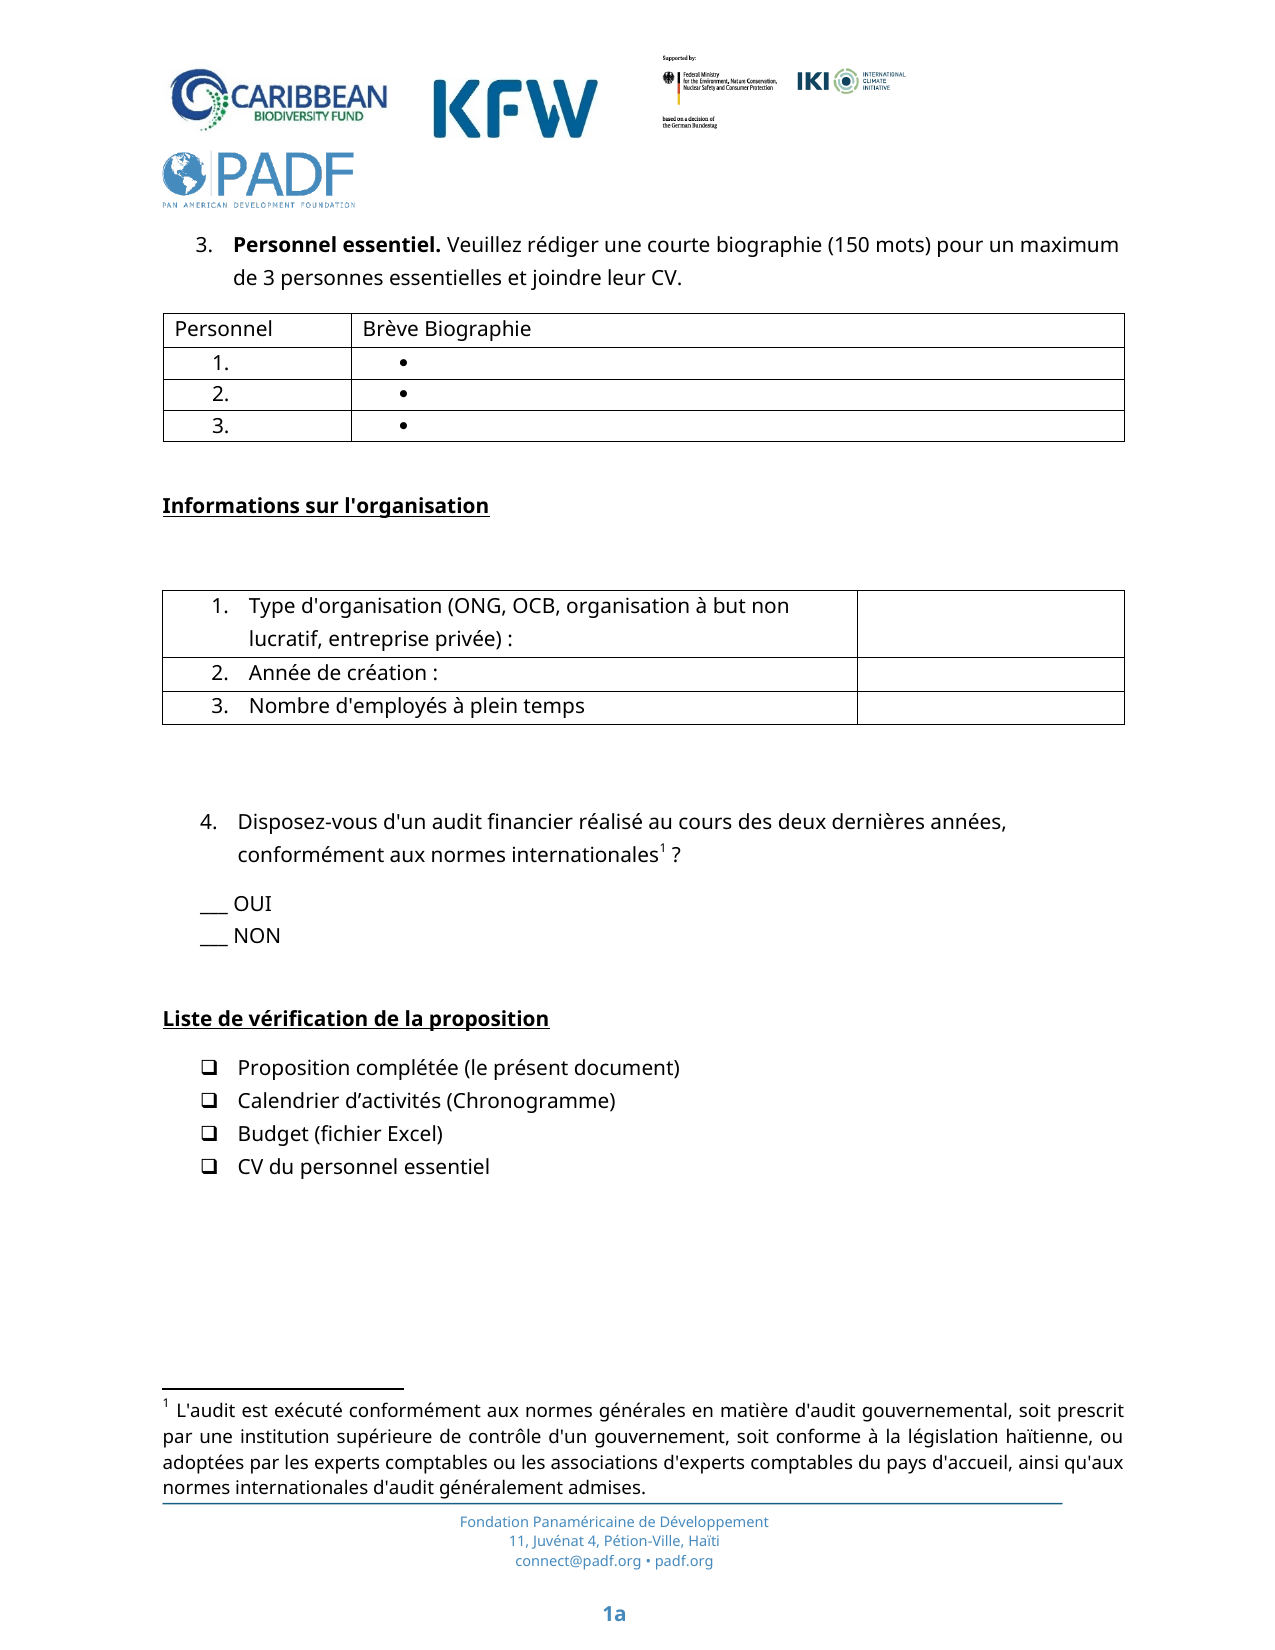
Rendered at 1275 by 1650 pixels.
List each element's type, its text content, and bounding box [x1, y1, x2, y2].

table_header [858, 591, 1124, 657]
table_cell [164, 348, 351, 378]
table_cell [858, 692, 1124, 724]
table_cell [352, 380, 1124, 410]
table_header Personnel [164, 314, 351, 347]
list Disposez-vous d'un audit financier réalisé au cours des deux dernières années, conformément aux normes internationales ? [200, 807, 1125, 868]
list Proposition complétée (le présent document) [200, 1053, 1125, 1082]
table_header Brève Biographie [352, 314, 1124, 347]
table_cell [164, 380, 351, 410]
table_cell Nombre d'employés à plein temps [163, 692, 857, 724]
text Informations sur l'organisation [162, 492, 1125, 520]
table_cell [352, 411, 1124, 441]
list Calendrier d’activités (Chronogramme) [200, 1086, 1125, 1115]
table_cell Année de création : [163, 658, 857, 691]
table_cell [352, 348, 1124, 378]
list Personnel essentiel. Veuillez rédiger une courte biographie (150 mots) pour un maximum de 3 personnes essentielles et joindre leur CV. [195, 231, 1125, 292]
table_cell [858, 658, 1124, 691]
picture [162, 60, 394, 139]
picture [650, 45, 914, 139]
list Budget (fichier Excel) [200, 1119, 1125, 1148]
table_cell [164, 411, 351, 441]
text Liste de vérification de la proposition [162, 1004, 1125, 1032]
list CV du personnel essentiel [200, 1152, 1125, 1181]
table_header Type d'organisation (ONG, OCB, organisation à but non lucratif, entreprise privée) : [163, 591, 857, 657]
picture [162, 144, 355, 210]
picture [432, 78, 599, 139]
text ___ OUI [200, 889, 1125, 917]
text ___ NON [200, 922, 1125, 950]
